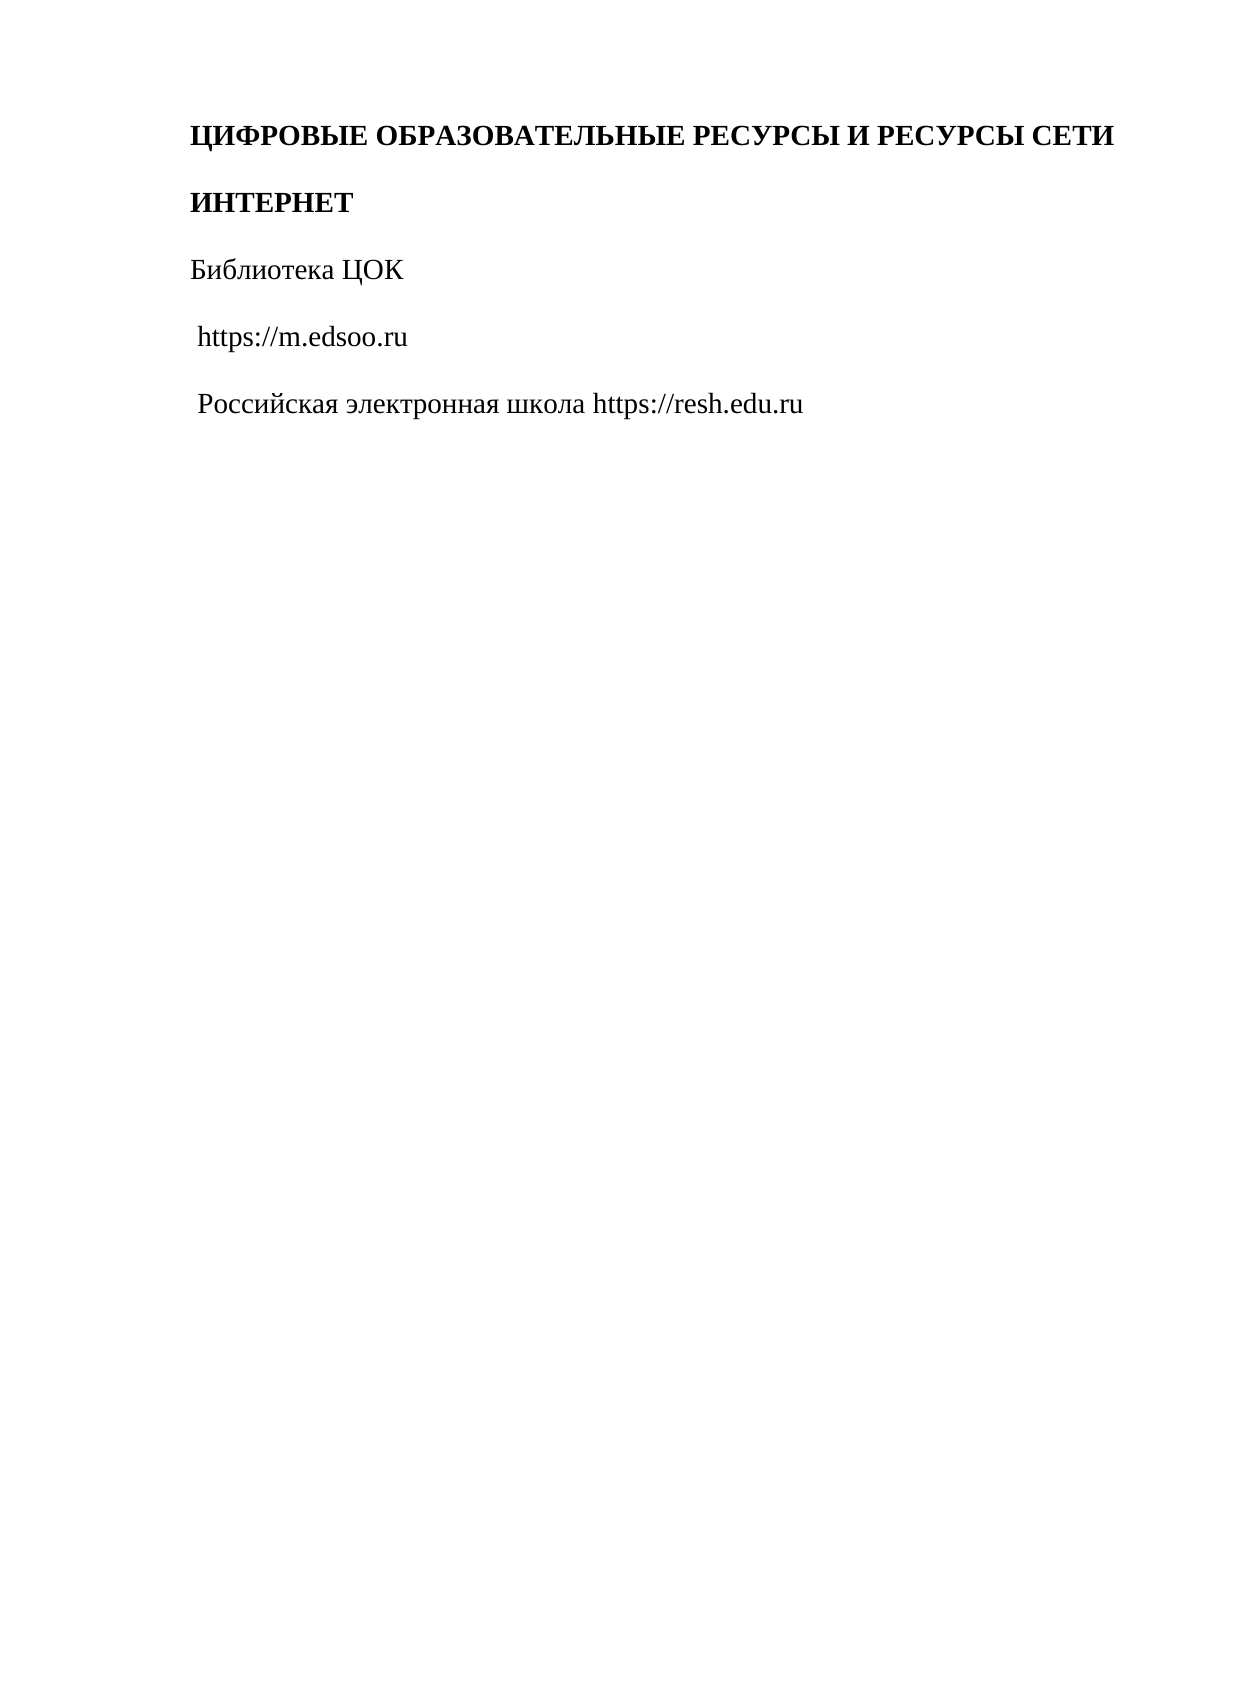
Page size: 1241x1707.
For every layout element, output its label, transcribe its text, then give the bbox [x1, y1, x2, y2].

text ЦИФРОВЫЕ ОБРАЗОВАТЕЛЬНЫЕ РЕСУРСЫ И РЕСУРСЫ СЕТИ ИНТЕРНЕТ [190, 118, 1152, 219]
text Библиотека ЦОК https://m.edsoo.ru Российская электронная школа https://resh.edu.ru [190, 252, 1152, 476]
